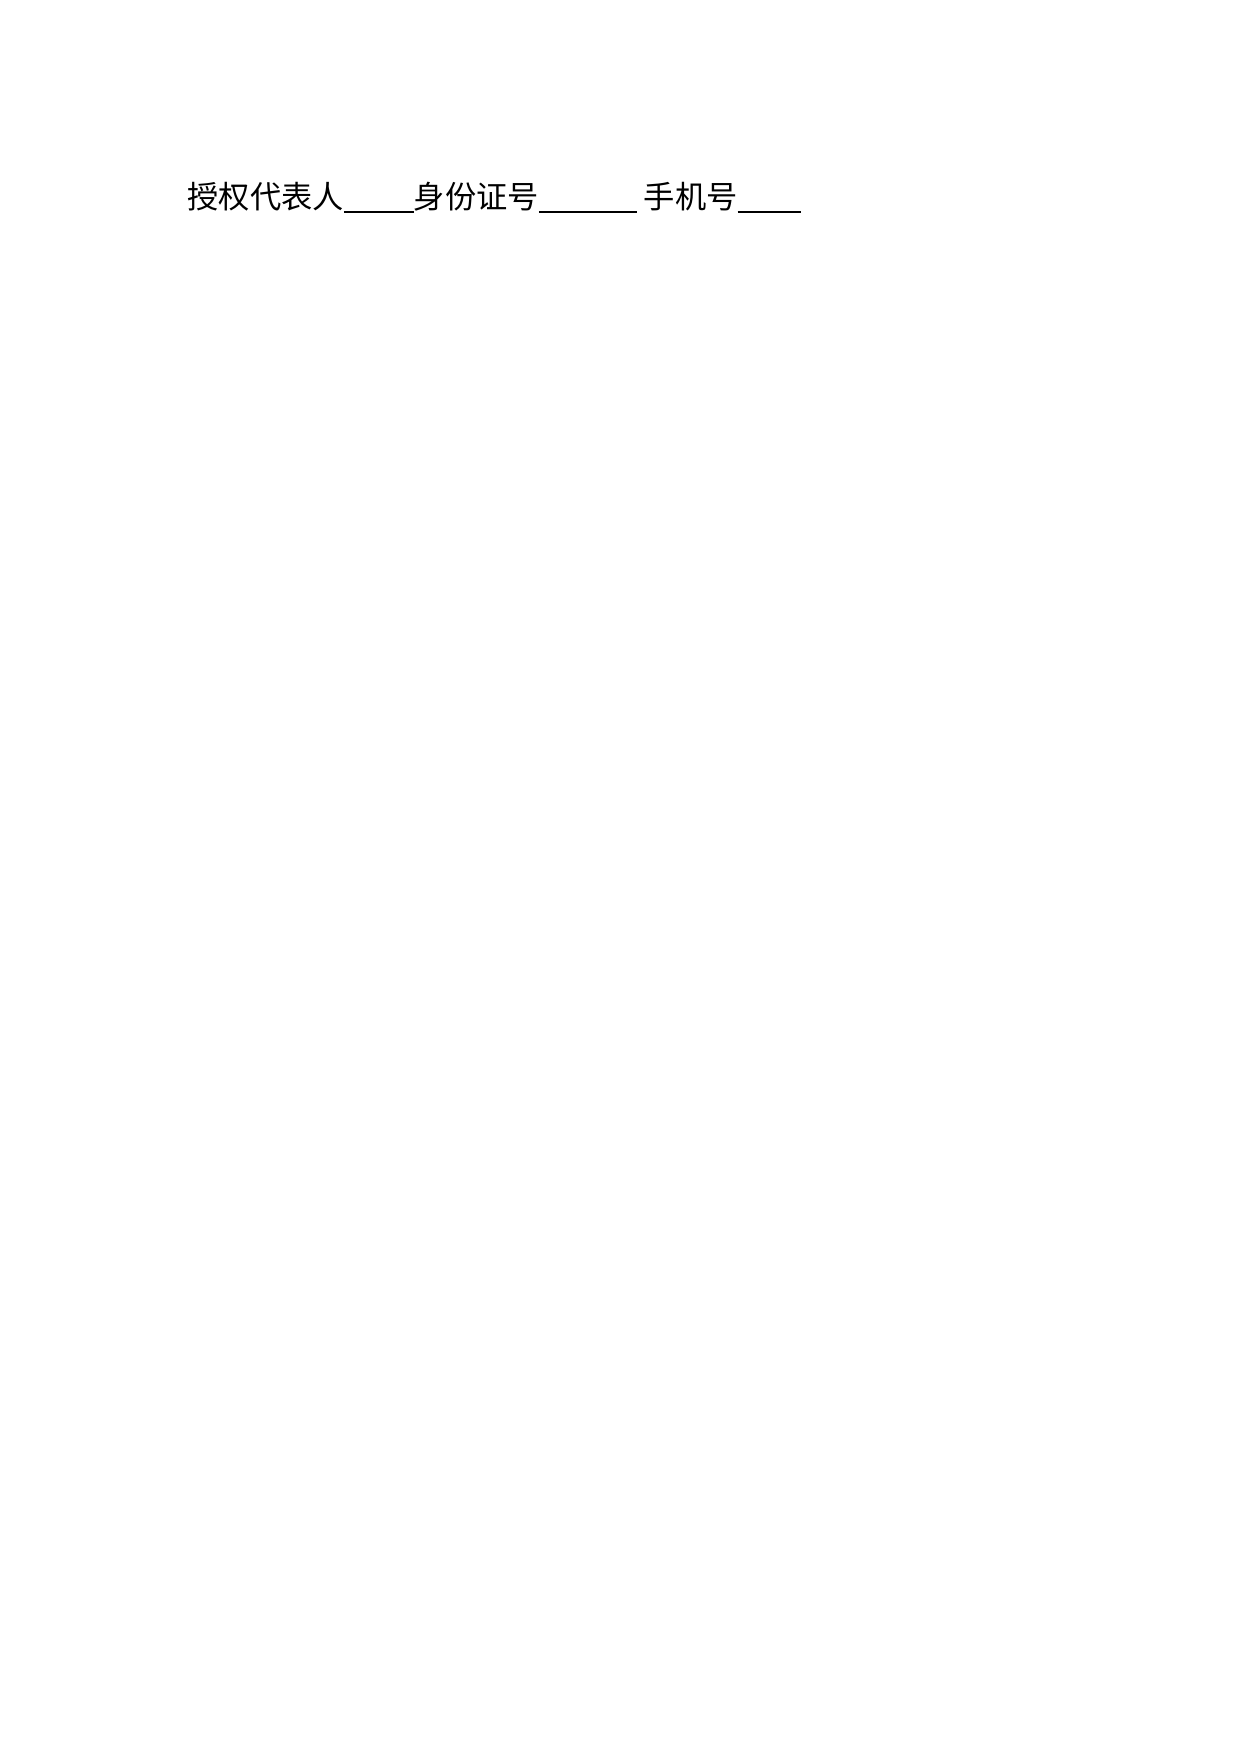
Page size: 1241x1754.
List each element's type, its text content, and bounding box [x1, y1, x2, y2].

text 授权代表人 身份证号 手机号 [187, 162, 1053, 227]
